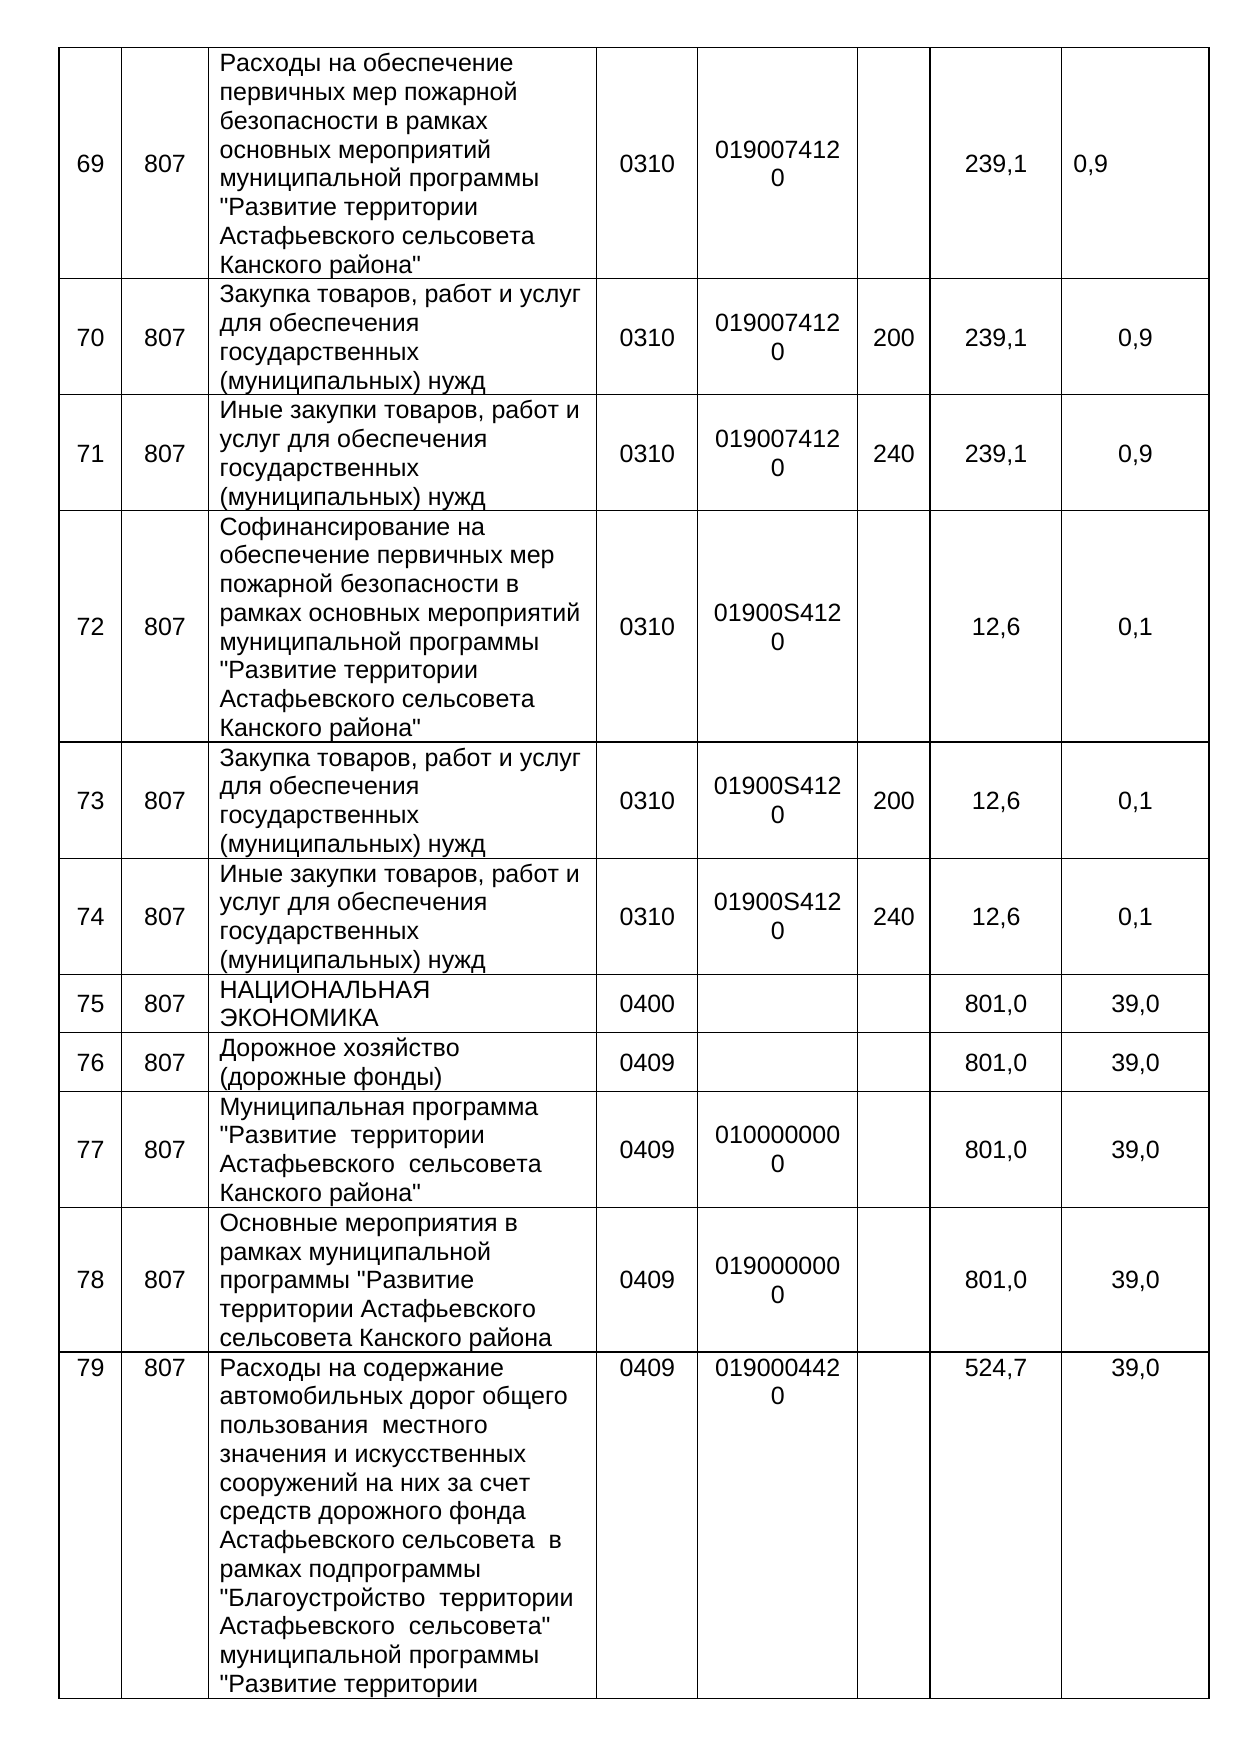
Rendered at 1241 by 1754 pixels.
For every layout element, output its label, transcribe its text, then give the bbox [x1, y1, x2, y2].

table_cell 0190074120 [698, 48, 857, 278]
table_cell 0190074120 [698, 279, 857, 394]
table_cell 69 [60, 48, 121, 278]
table_cell 0400 [597, 975, 697, 1032]
table_cell 0409 [597, 1208, 697, 1351]
table_cell 801,0 [931, 975, 1061, 1032]
table_cell 71 [60, 395, 121, 510]
table_cell 0,1 [1062, 859, 1208, 973]
table_cell [698, 1033, 857, 1091]
table_cell 12,6 [931, 859, 1061, 973]
table_cell Основные мероприятия в рамках муниципальной программы "Развитие территории Астафьевского сельсовета Канского района [209, 1208, 596, 1351]
table_cell 0190000000 [698, 1208, 857, 1351]
table_cell 0409 [597, 1092, 697, 1207]
table_cell 801,0 [931, 1033, 1061, 1091]
table_cell 01900S4120 [698, 511, 857, 741]
table_cell [858, 48, 929, 278]
table_cell 807 [122, 1092, 208, 1207]
table_cell 801,0 [931, 1208, 1061, 1351]
table_cell 39,0 [1062, 1033, 1208, 1091]
table_cell 79 [60, 1353, 121, 1697]
table_cell Расходы на обеспечение первичных мер пожарной безопасности в рамках основных мероприятий муниципальной программы "Развитие территории Астафьевского сельсовета Канского района" [209, 48, 596, 278]
table_cell 807 [122, 511, 208, 741]
table_cell Иные закупки товаров, работ и услуг для обеспечения государственных (муниципальных) нужд [209, 395, 596, 510]
table_cell 807 [122, 743, 208, 857]
table_cell 0409 [597, 1353, 697, 1697]
table_cell Муниципальная программа "Развитие территории Астафьевского сельсовета Канского района" [209, 1092, 596, 1207]
table_cell 0310 [597, 511, 697, 741]
table_cell 39,0 [1062, 975, 1208, 1032]
table_cell НАЦИОНАЛЬНАЯ ЭКОНОМИКА [209, 975, 596, 1032]
table_cell 77 [60, 1092, 121, 1207]
table_cell 0190004420 [698, 1353, 857, 1697]
table_cell [858, 1208, 929, 1351]
table_cell 0,1 [1062, 743, 1208, 857]
table_cell Закупка товаров, работ и услуг для обеспечения государственных (муниципальных) нужд [209, 743, 596, 857]
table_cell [209, 1353, 596, 1697]
table_cell 0100000000 [698, 1092, 857, 1207]
table_cell Софинансирование на обеспечение первичных мер пожарной безопасности в рамках основных мероприятий муниципальной программы "Развитие территории Астафьевского сельсовета Канского района" [209, 511, 596, 741]
table_cell 73 [60, 743, 121, 857]
table_cell 01900S4120 [698, 859, 857, 973]
table_cell 807 [122, 1353, 208, 1697]
table_cell 70 [60, 279, 121, 394]
table_cell Дорожное хозяйство (дорожные фонды) [209, 1033, 596, 1091]
table_cell 0190074120 [698, 395, 857, 510]
table_cell 524,7 [931, 1353, 1061, 1697]
table_cell [858, 1033, 929, 1091]
table_cell Иные закупки товаров, работ и услуг для обеспечения государственных (муниципальных) нужд [209, 859, 596, 973]
table_cell 76 [60, 1033, 121, 1091]
table_cell 807 [122, 859, 208, 973]
table_cell 200 [858, 743, 929, 857]
table_cell 0310 [597, 48, 697, 278]
table_cell [858, 975, 929, 1032]
table_cell 74 [60, 859, 121, 973]
table_cell 0,9 [1062, 48, 1208, 278]
table_cell 0310 [597, 859, 697, 973]
table_cell [858, 1353, 929, 1697]
table_cell 200 [858, 279, 929, 394]
table_cell 807 [122, 1033, 208, 1091]
table_cell 239,1 [931, 395, 1061, 510]
table_cell 0409 [597, 1033, 697, 1091]
table_cell 39,0 [1062, 1208, 1208, 1351]
table_cell 0310 [597, 279, 697, 394]
table_cell 0,1 [1062, 511, 1208, 741]
table_cell [858, 1092, 929, 1207]
table_cell 0310 [597, 743, 697, 857]
table_cell 807 [122, 1208, 208, 1351]
table_cell 807 [122, 279, 208, 394]
table_cell 39,0 [1062, 1353, 1208, 1697]
table_cell 801,0 [931, 1092, 1061, 1207]
table_cell 0,9 [1062, 279, 1208, 394]
table_cell 0,9 [1062, 395, 1208, 510]
table_cell 39,0 [1062, 1092, 1208, 1207]
table_cell 01900S4120 [698, 743, 857, 857]
table_cell [698, 975, 857, 1032]
table_cell 12,6 [931, 511, 1061, 741]
table_cell 78 [60, 1208, 121, 1351]
table_cell 12,6 [931, 743, 1061, 857]
table_cell 0310 [597, 395, 697, 510]
table_cell 807 [122, 48, 208, 278]
table_cell Закупка товаров, работ и услуг для обеспечения государственных (муниципальных) нужд [209, 279, 596, 394]
table_cell 239,1 [931, 279, 1061, 394]
table_cell 807 [122, 395, 208, 510]
table_cell [858, 511, 929, 741]
table_cell 75 [60, 975, 121, 1032]
table_cell 240 [858, 859, 929, 973]
table_cell 239,1 [931, 48, 1061, 278]
table_cell 807 [122, 975, 208, 1032]
table_cell 72 [60, 511, 121, 741]
table_cell 240 [858, 395, 929, 510]
